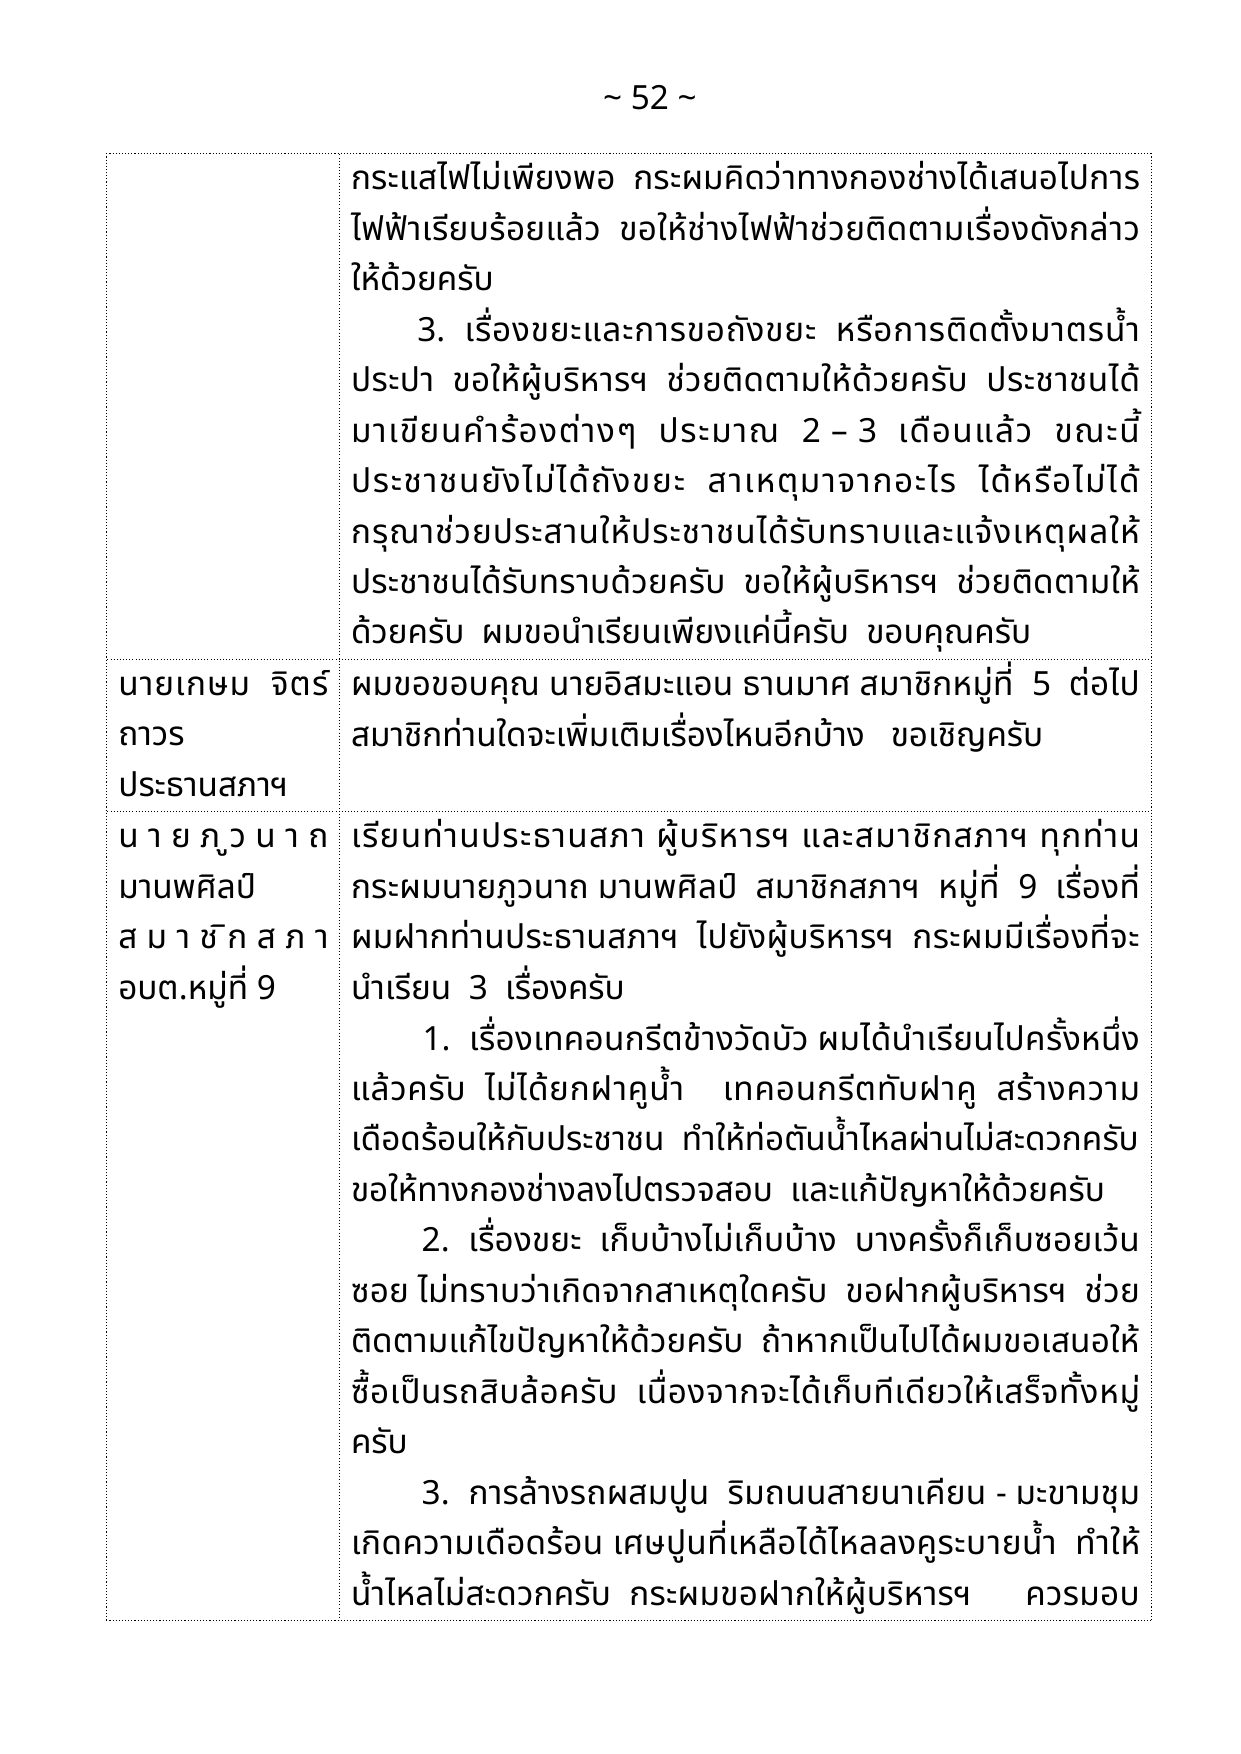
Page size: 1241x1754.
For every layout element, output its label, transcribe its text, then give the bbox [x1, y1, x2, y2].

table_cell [340, 153, 1151, 659]
table_cell นายเกษม จิตร์ถาวร ประธานสภาฯ [107, 659, 339, 811]
table_cell ผมขอขอบคุณ นายอิสมะแอน ธานมาศ สมาชิกหมู่ที่ 5 ต่อไปสมาชิกท่านใดจะเพิ่มเติมเรื่องไหนอีกบ้าง ขอเชิญครับ [340, 659, 1151, 811]
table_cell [340, 811, 1151, 1620]
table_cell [107, 811, 339, 1620]
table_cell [107, 153, 339, 659]
